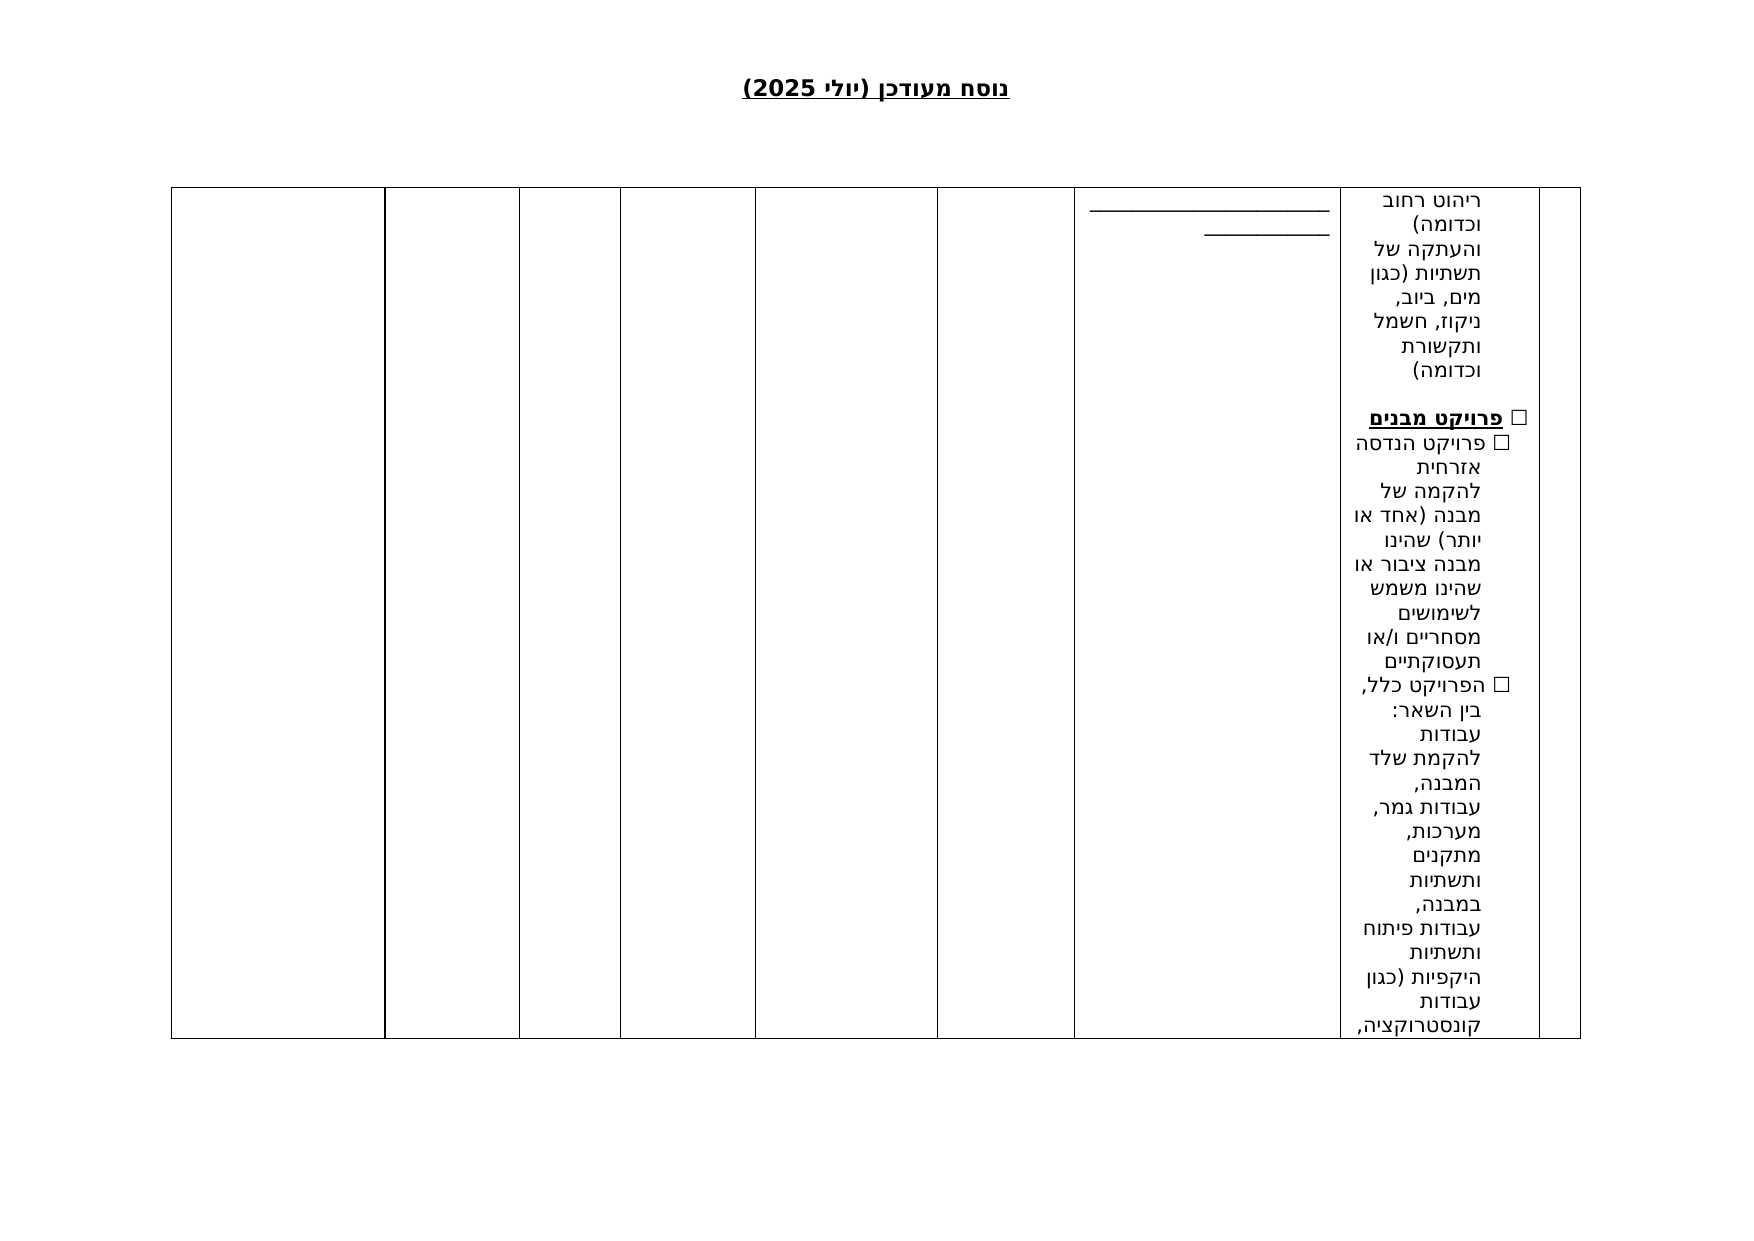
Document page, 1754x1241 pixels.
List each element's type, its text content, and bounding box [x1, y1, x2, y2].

table_cell [386, 188, 519, 1037]
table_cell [756, 188, 937, 1037]
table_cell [621, 188, 755, 1037]
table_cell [1341, 188, 1539, 1037]
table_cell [1075, 188, 1340, 1037]
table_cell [520, 188, 620, 1037]
table_cell 3. [1540, 188, 1580, 1037]
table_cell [172, 188, 384, 1037]
table_cell [938, 188, 1074, 1037]
